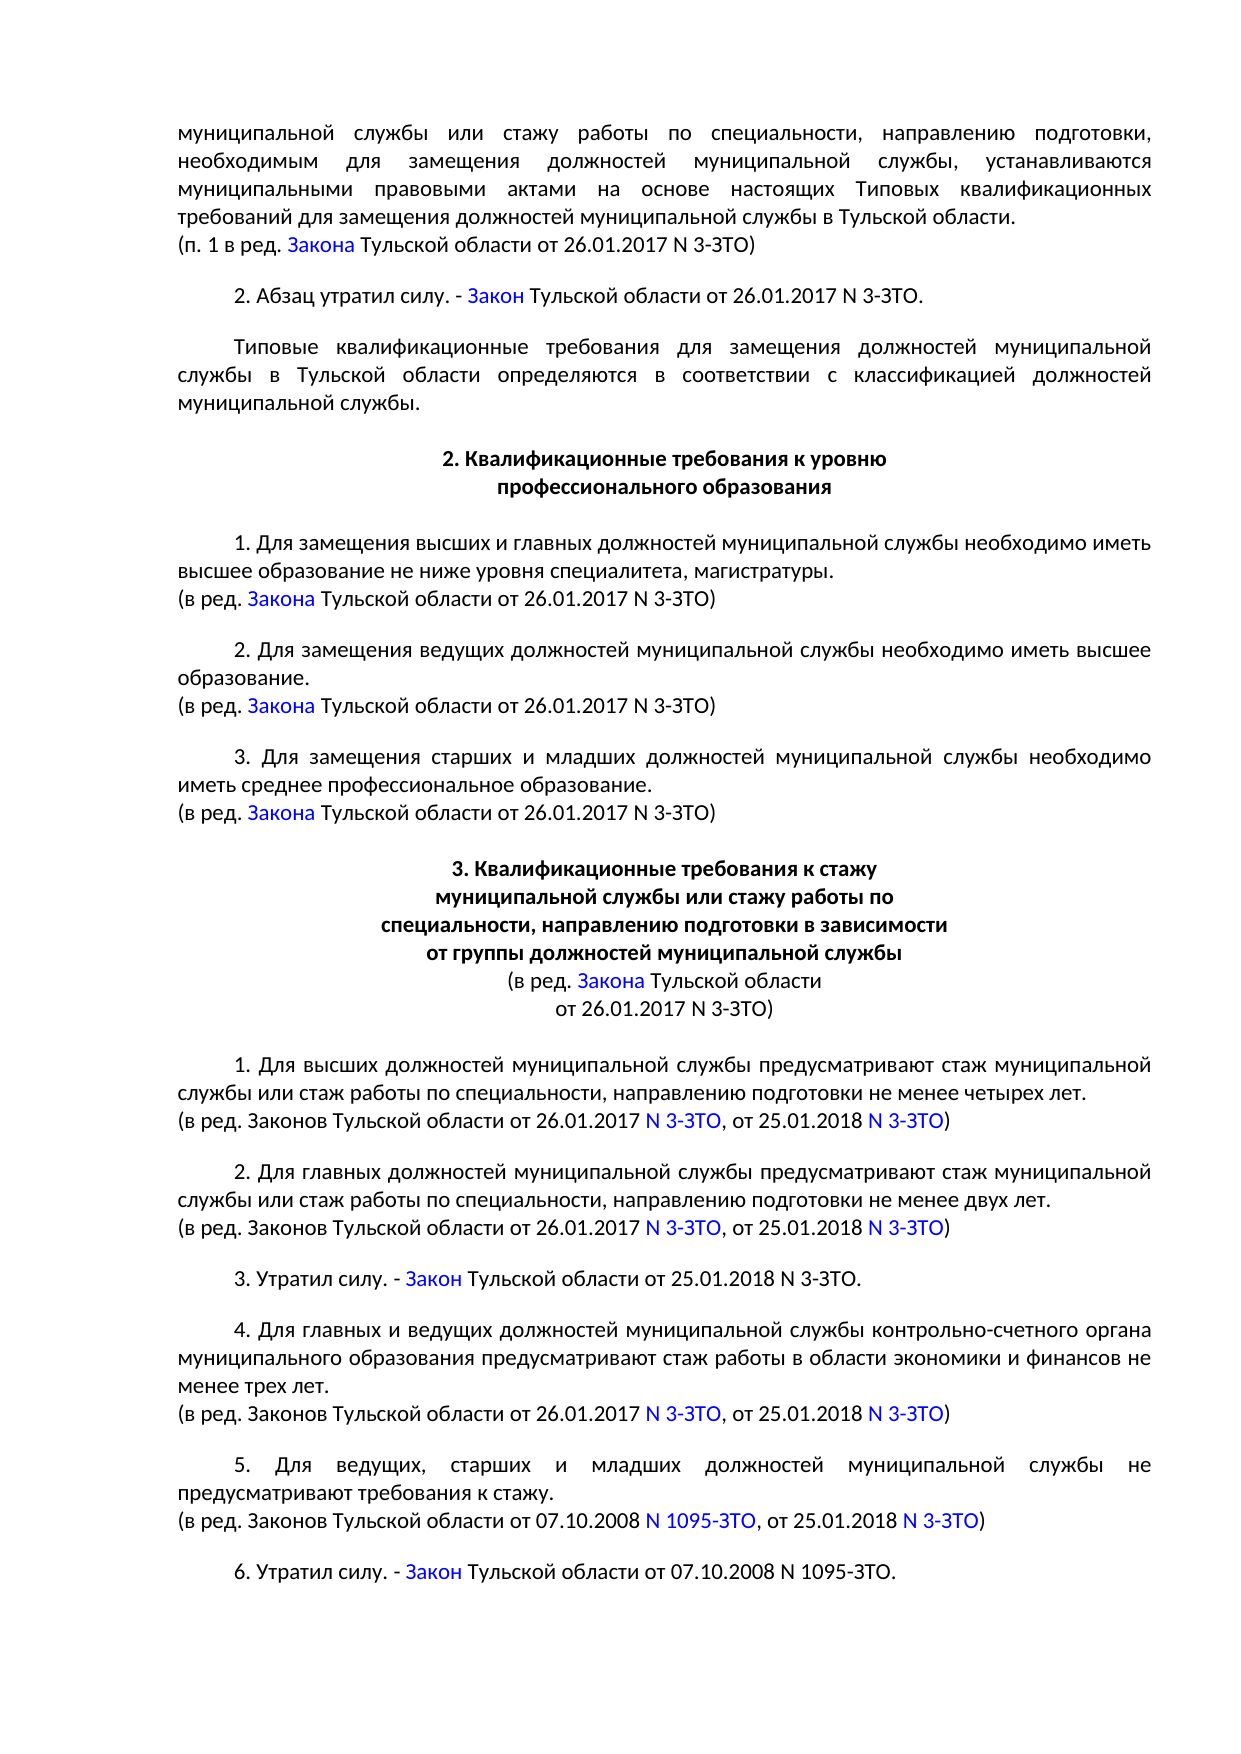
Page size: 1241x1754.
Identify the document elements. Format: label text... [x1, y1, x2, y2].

text (в ред. Законов Тульской области от 26.01.2017 N 3-ЗТО, от 25.01.2018 N 3-ЗТО) [177, 1399, 1152, 1427]
title 3. Квалификационные требования к стажу [177, 854, 1152, 882]
text Типовые квалификационные требования для замещения должностей муниципальной службы в Тульской области определяются в соответствии с классификацией должностей муниципальной службы. [177, 332, 1152, 416]
title 2. Квалификационные требования к уровню [177, 444, 1152, 472]
text 2. Для замещения ведущих должностей муниципальной службы необходимо иметь высшее образование. [177, 635, 1152, 691]
title профессионального образования [177, 472, 1152, 500]
text 1. Для замещения высших и главных должностей муниципальной службы необходимо иметь высшее образование не ниже уровня специалитета, магистратуры. [177, 528, 1152, 584]
text (в ред. Законов Тульской области от 07.10.2008 N 1095-ЗТО, от 25.01.2018 N 3-ЗТО) [177, 1506, 1152, 1534]
text 2. Абзац утратил силу. - Закон Тульской области от 26.01.2017 N 3-ЗТО. [177, 281, 1152, 309]
title специальности, направлению подготовки в зависимости [177, 910, 1152, 938]
text (в ред. Законов Тульской области от 26.01.2017 N 3-ЗТО, от 25.01.2018 N 3-ЗТО) [177, 1213, 1152, 1241]
text (в ред. Закона Тульской области от 26.01.2017 N 3-ЗТО) [177, 691, 1152, 719]
text (в ред. Закона Тульской области от 26.01.2017 N 3-ЗТО) [177, 798, 1152, 826]
text 5. Для ведущих, старших и младших должностей муниципальной службы не предусматривают требования к стажу. [177, 1450, 1152, 1506]
text 3. Утратил силу. - Закон Тульской области от 25.01.2018 N 3-ЗТО. [177, 1264, 1152, 1292]
text 3. Для замещения старших и младших должностей муниципальной службы необходимо иметь среднее профессиональное образование. [177, 742, 1152, 798]
text (в ред. Законов Тульской области от 26.01.2017 N 3-ЗТО, от 25.01.2018 N 3-ЗТО) [177, 1106, 1152, 1134]
text 2. Для главных должностей муниципальной службы предусматривают стаж муниципальной службы или стаж работы по специальности, направлению подготовки не менее двух лет. [177, 1157, 1152, 1213]
text (в ред. Закона Тульской области от 26.01.2017 N 3-ЗТО) [177, 584, 1152, 612]
text 1. Для высших должностей муниципальной службы предусматривают стаж муниципальной службы или стаж работы по специальности, направлению подготовки не менее четырех лет. [177, 1050, 1152, 1106]
text 4. Для главных и ведущих должностей муниципальной службы контрольно-счетного органа муниципального образования предусматривают стаж работы в области экономики и финансов не менее трех лет. [177, 1315, 1152, 1399]
text (п. 1 в ред. Закона Тульской области от 26.01.2017 N 3-ЗТО) [177, 230, 1152, 258]
title от группы должностей муниципальной службы [177, 938, 1152, 966]
text (в ред. Закона Тульской области [177, 966, 1152, 994]
text 6. Утратил силу. - Закон Тульской области от 07.10.2008 N 1095-ЗТО. [177, 1557, 1152, 1585]
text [177, 118, 1152, 230]
text от 26.01.2017 N 3-ЗТО) [177, 994, 1152, 1022]
title муниципальной службы или стажу работы по [177, 882, 1152, 910]
